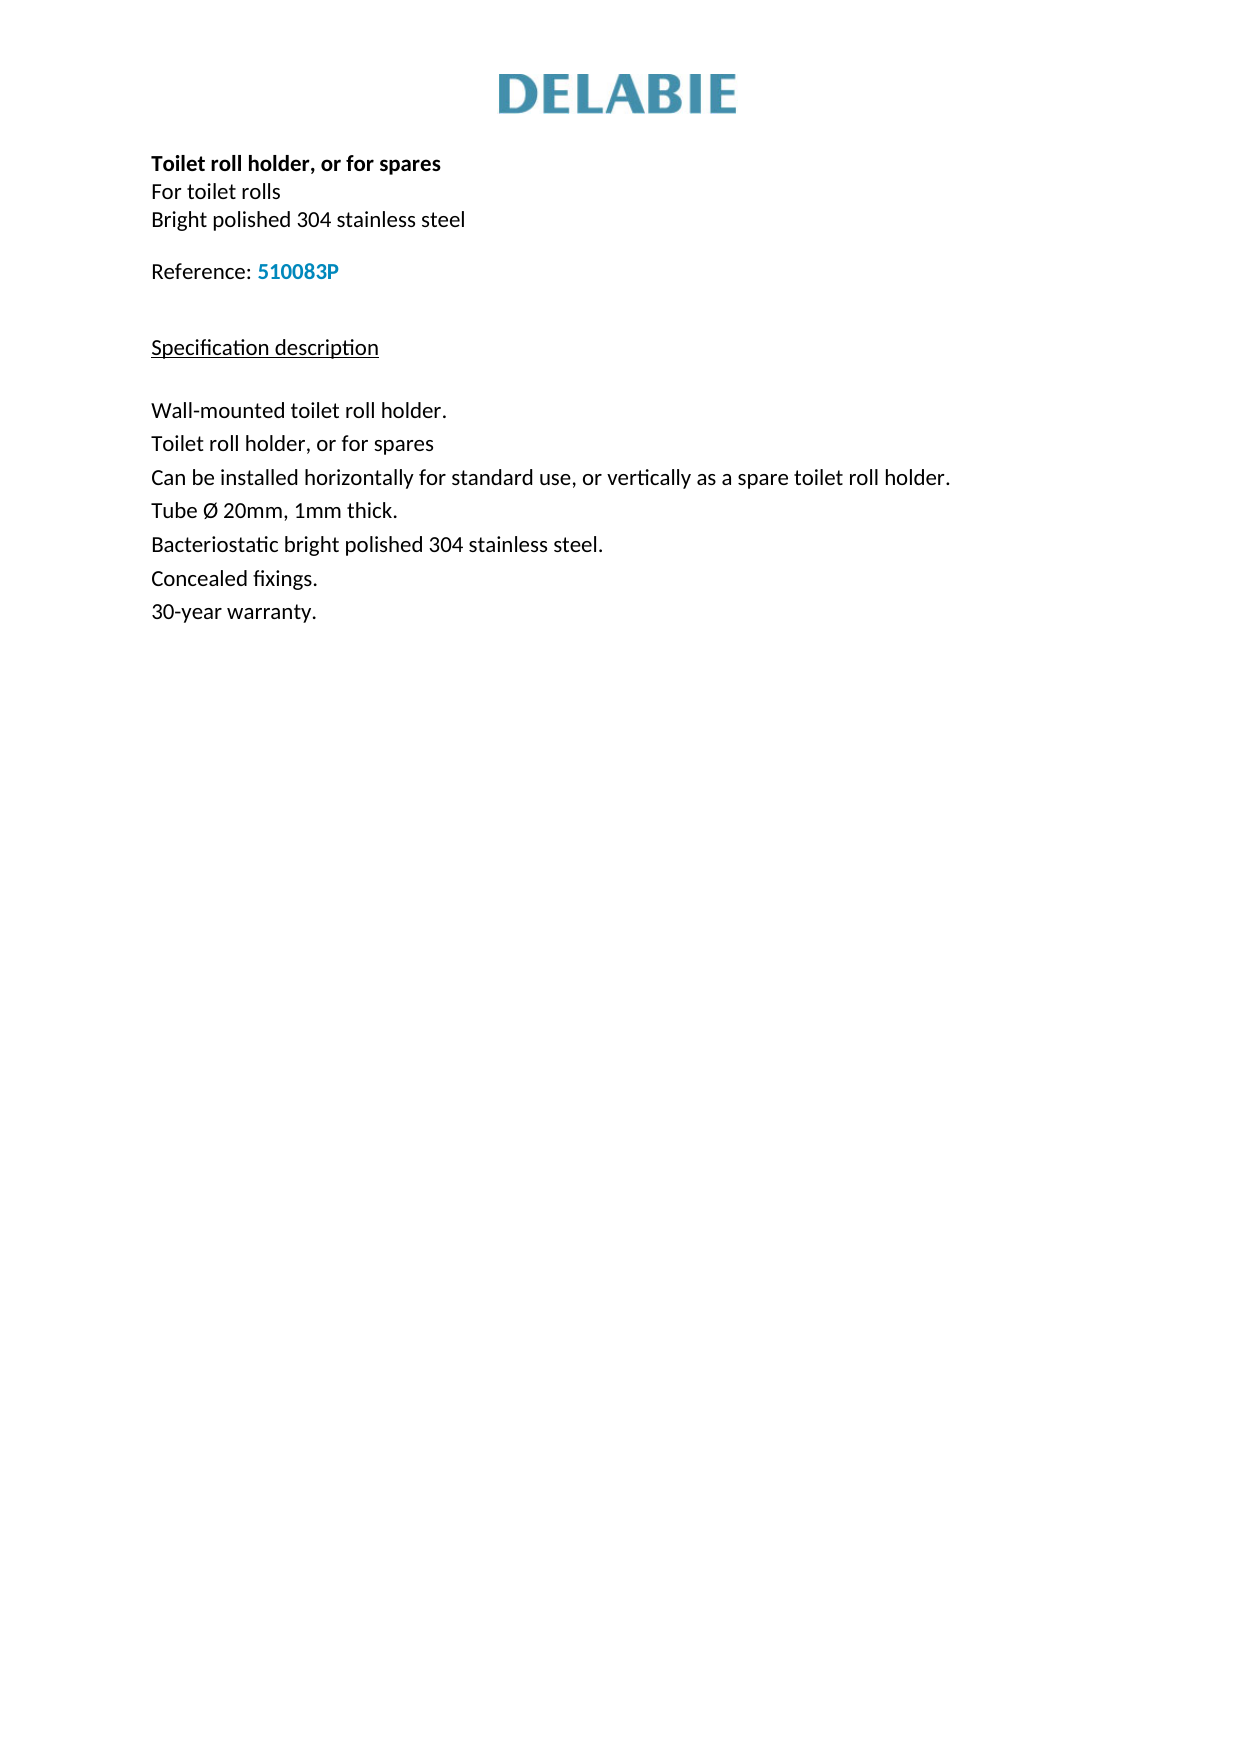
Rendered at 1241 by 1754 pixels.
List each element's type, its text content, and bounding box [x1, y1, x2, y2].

text Toilet roll holder, or for spares [151, 429, 1084, 458]
text Concealed fixings. [151, 564, 1084, 592]
text Bright polished 304 stainless steel [151, 205, 1084, 233]
text 30-year warranty. [151, 597, 1084, 625]
text Can be installed horizontally for standard use, or vertically as a spare toilet roll holder. [151, 463, 1084, 491]
text For toilet rolls [151, 177, 1084, 205]
text Specification description [151, 333, 1084, 361]
text Tube Ø 20mm, 1mm thick. [151, 497, 1084, 525]
text Bacteriostatic bright polished 304 stainless steel. [151, 530, 1084, 558]
text Reference: 510083P [151, 257, 1084, 285]
picture [497, 74, 738, 114]
text Toilet roll holder, or for spares [151, 149, 1084, 177]
text Wall-mounted toilet roll holder. [151, 396, 1084, 424]
